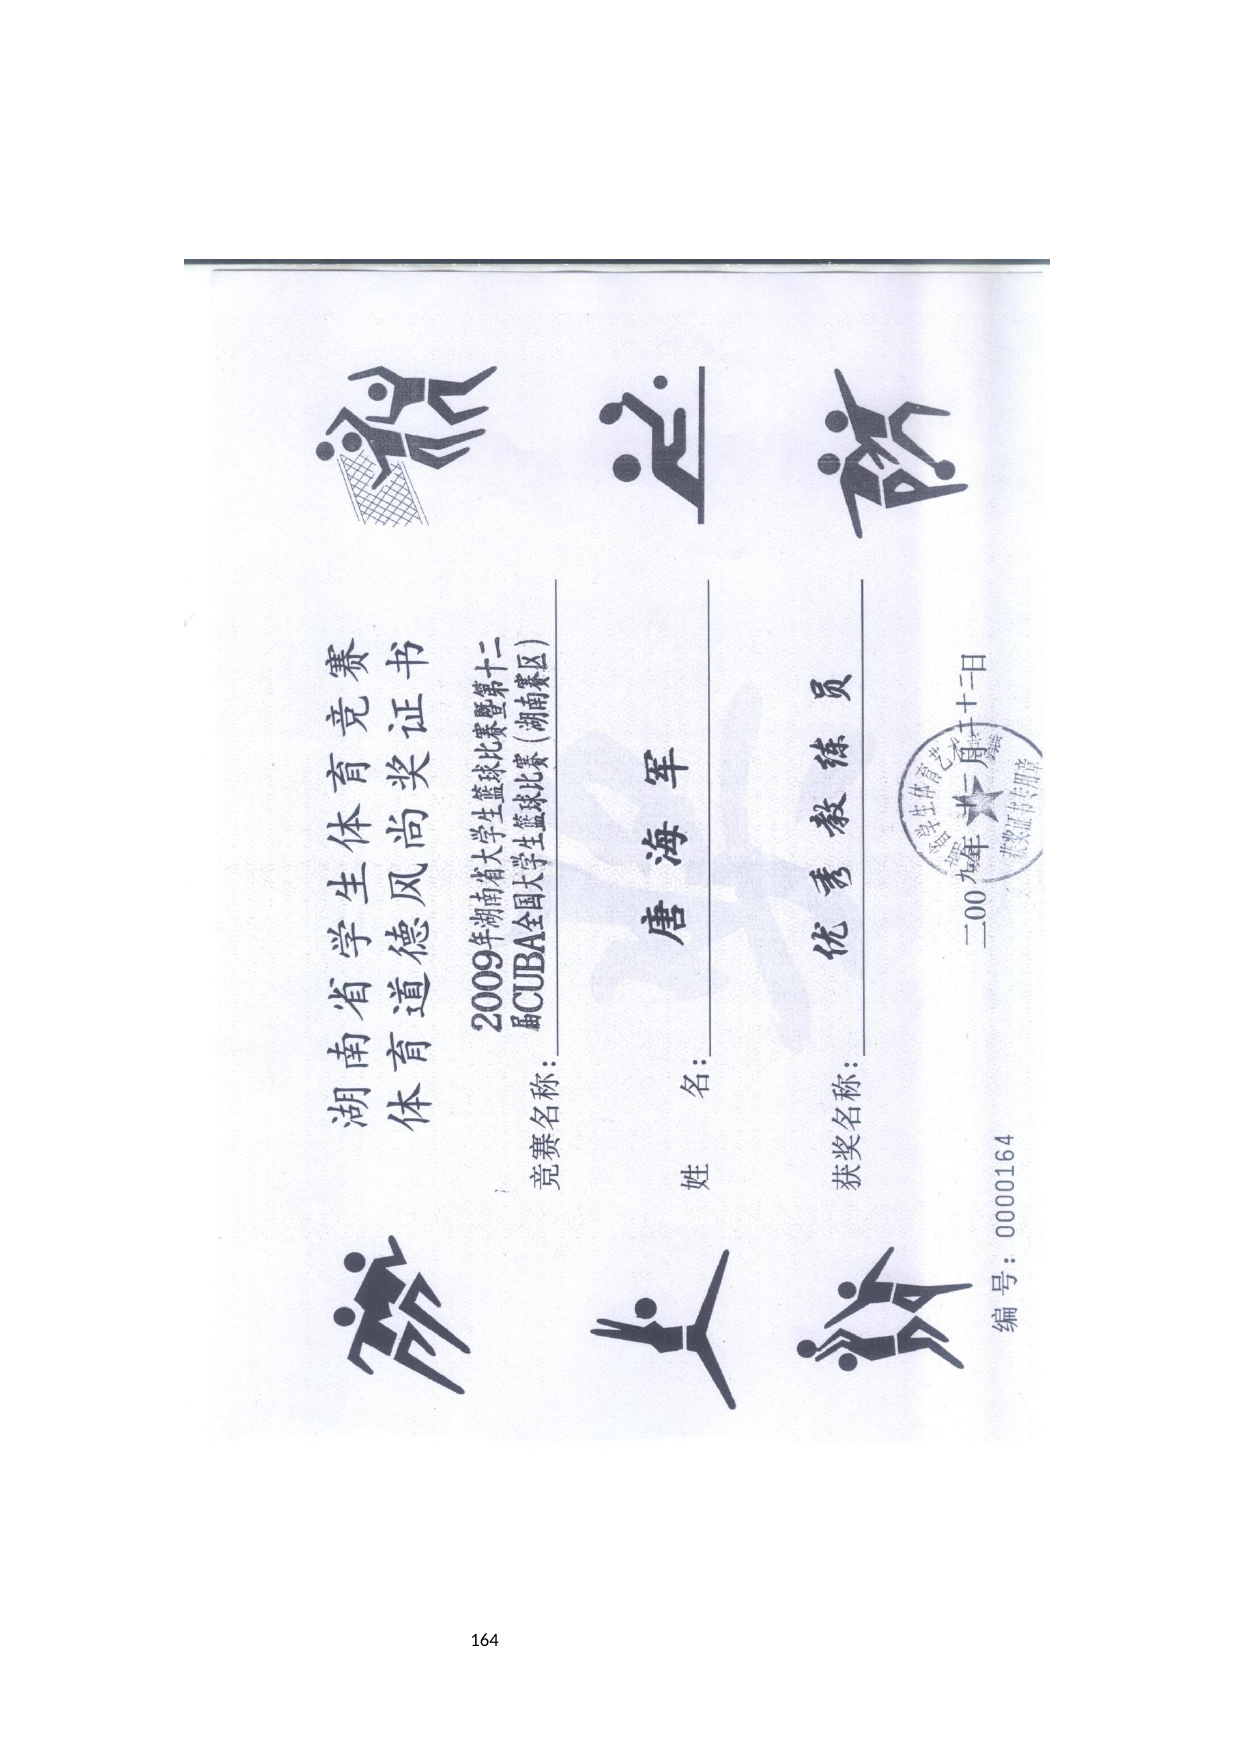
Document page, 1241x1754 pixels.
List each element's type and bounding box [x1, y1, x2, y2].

picture [184, 259, 1050, 1450]
